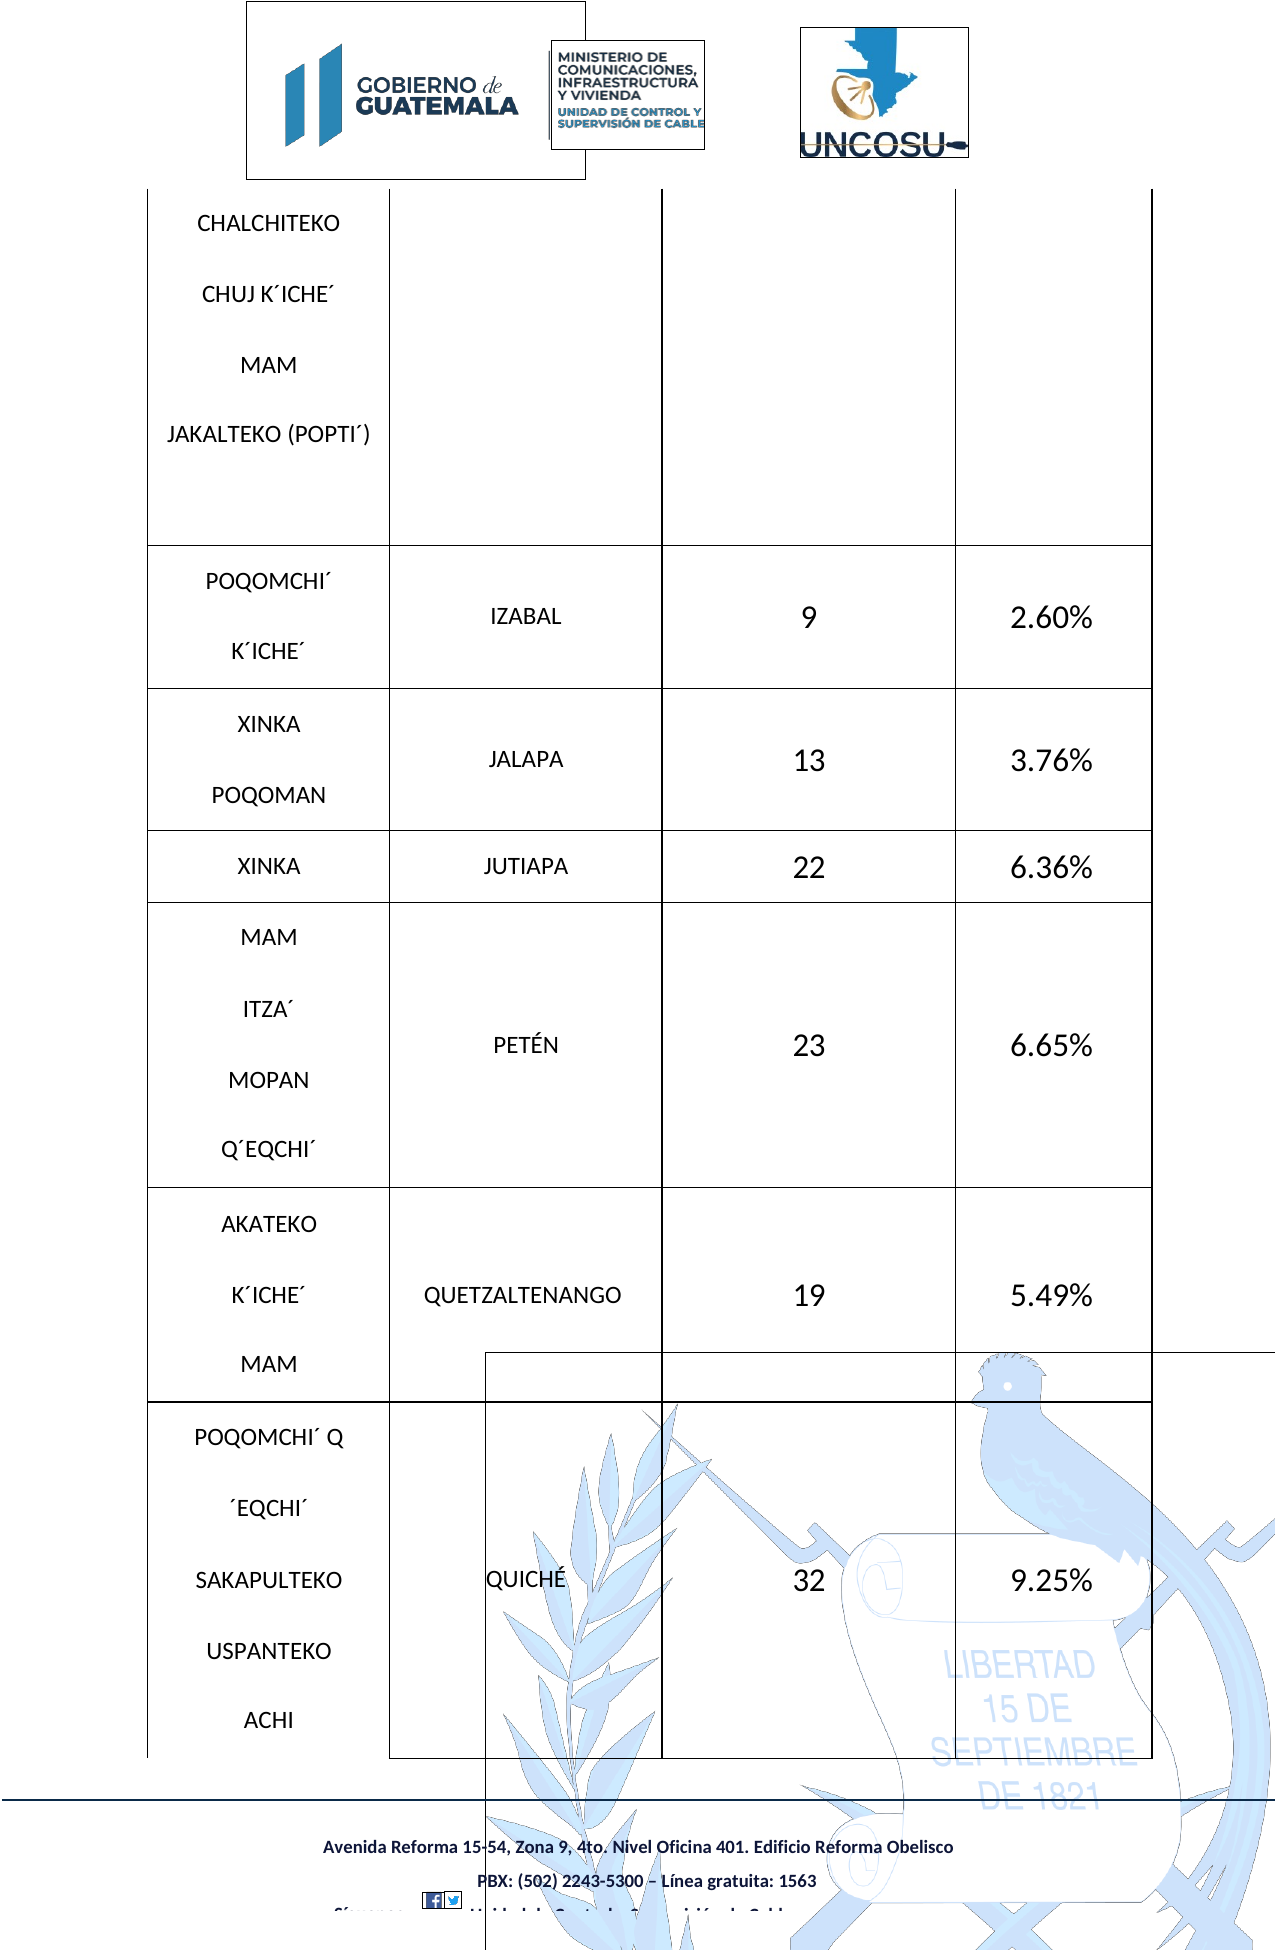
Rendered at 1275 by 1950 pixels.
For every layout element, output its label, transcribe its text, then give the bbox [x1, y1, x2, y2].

table_cell POQOMCHI´ K´ICHE´ [148, 546, 389, 687]
table_cell 19 [663, 1188, 955, 1401]
picture [801, 28, 968, 157]
table_cell JALAPA [390, 689, 661, 830]
table_cell 13 [663, 689, 955, 830]
table_cell 32 [663, 1403, 955, 1758]
table_cell QUETZALTENANGO [390, 1188, 661, 1401]
picture [552, 41, 704, 149]
picture [486, 1801, 1275, 1950]
table_header CHALCHITEKO CHUJ K´ICHE´ MAM JAKALTEKO (POPTI´) [148, 189, 389, 545]
table_cell MAM ITZA´ MOPAN Q´EQCHI´ [148, 903, 389, 1187]
picture [423, 1893, 444, 1908]
table_cell 9.25% [956, 1403, 1151, 1758]
table_cell 3.76% [956, 689, 1151, 830]
table_header [956, 189, 1151, 545]
picture [486, 1353, 1275, 1799]
table_header [390, 189, 661, 545]
table_cell IZABAL [390, 546, 661, 687]
table_header [663, 189, 955, 545]
text Avenida Reforma 15-54, Zona 9, 4to. Nivel Oficina 401. Edificio Reforma Obelisco [323, 1835, 1139, 1858]
table_cell 6.36% [956, 831, 1151, 902]
table_cell JUTIAPA [390, 831, 661, 902]
table_cell 6.65% [956, 903, 1151, 1187]
table_cell 5.49% [956, 1188, 1151, 1401]
table_cell PETÉN [390, 903, 661, 1187]
table_cell POQOMCHI´ Q´EQCHI´ SAKAPULTEKO USPANTEKO ACHI [148, 1403, 389, 1758]
table_cell 22 [663, 831, 955, 902]
picture [247, 2, 585, 179]
table_cell XINKA POQOMAN [148, 689, 389, 830]
table_cell QUICHÉ [390, 1403, 661, 1758]
table_cell 23 [663, 903, 955, 1187]
table_cell AKATEKO K´ICHE´ MAM [148, 1188, 389, 1401]
table_cell 2.60% [956, 546, 1151, 687]
picture [445, 1892, 461, 1908]
table_cell 9 [663, 546, 955, 687]
table_cell XINKA [148, 831, 389, 902]
